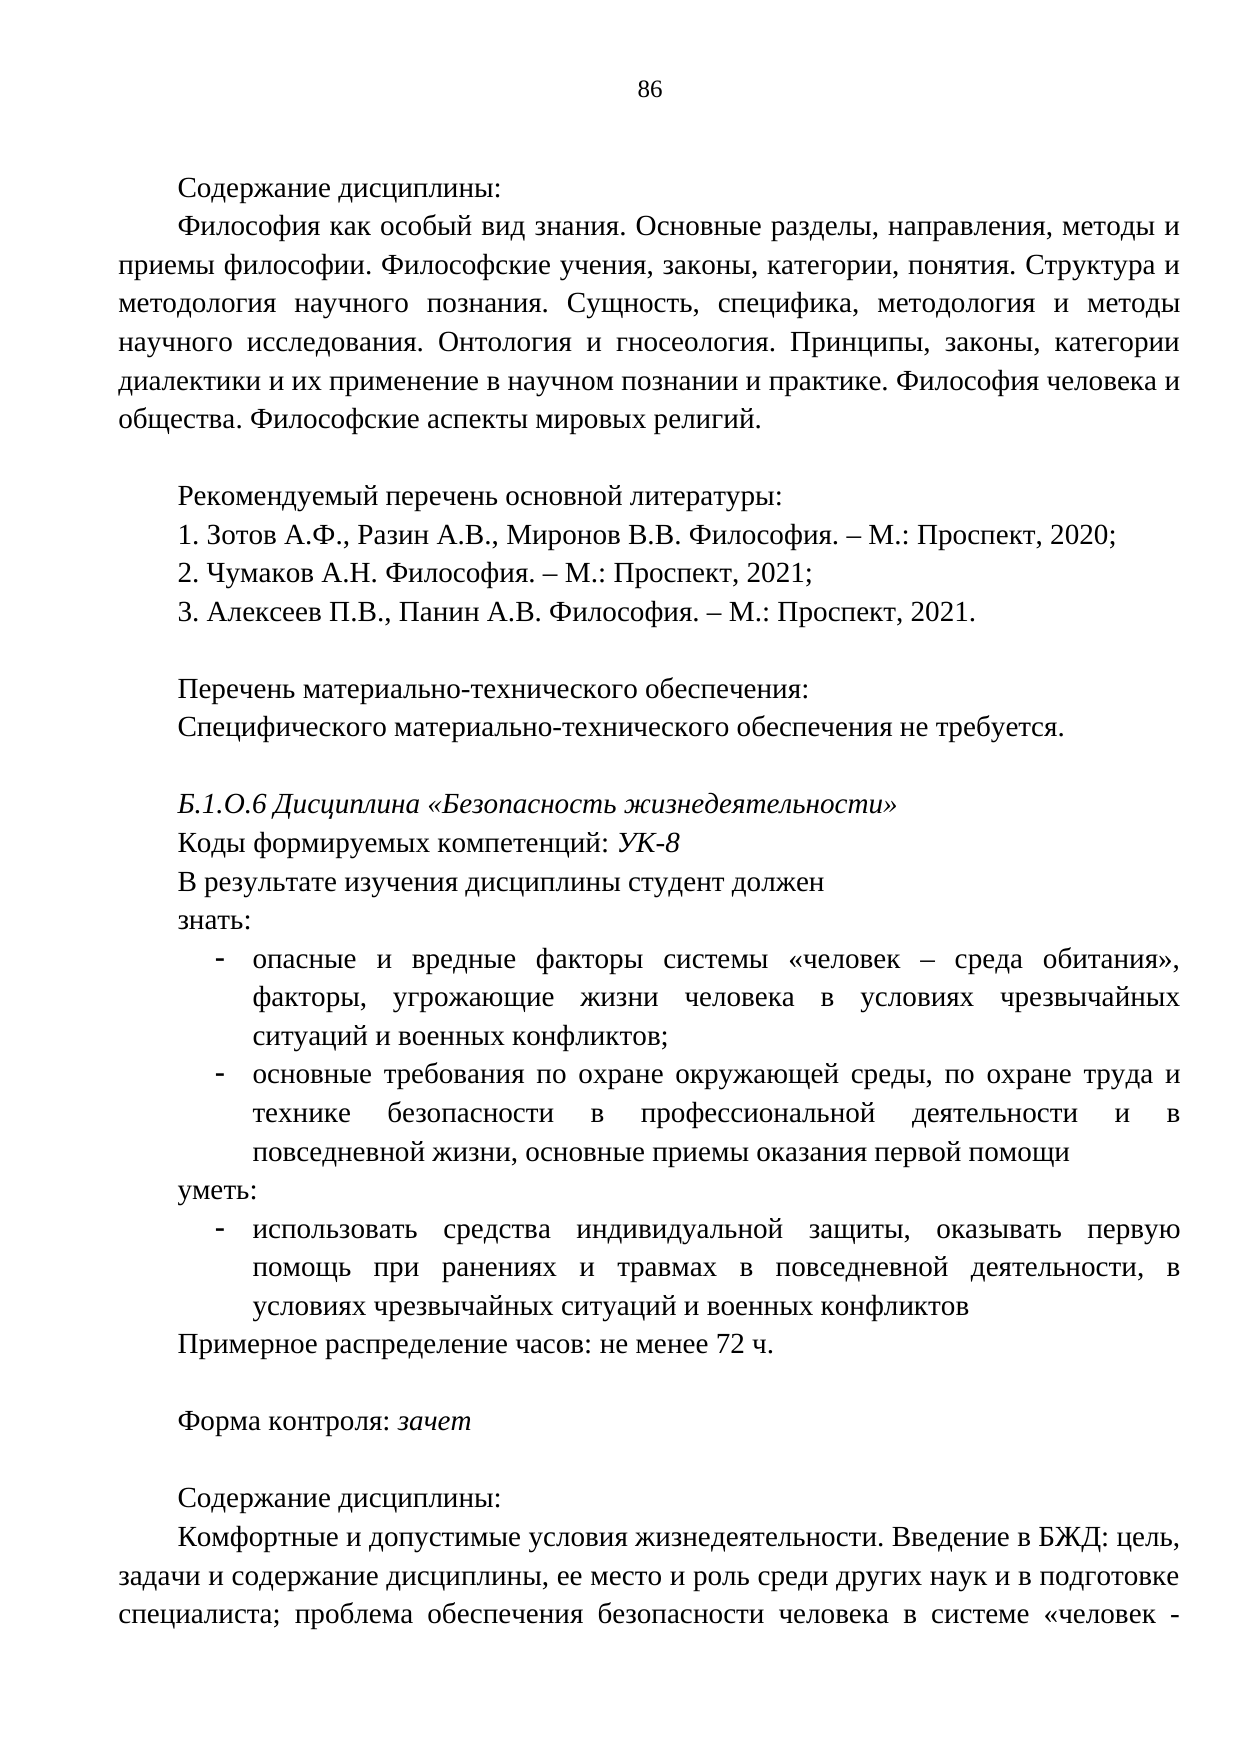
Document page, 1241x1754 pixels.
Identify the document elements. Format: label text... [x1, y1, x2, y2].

text Перечень материально-технического обеспечения: [118, 671, 1181, 704]
text Б.1.О.6 Дисциплина «Безопасность жизнедеятельности» [118, 787, 1181, 820]
text 1. Зотов А.Ф., Разин А.В., Миронов В.В. Философия. – М.: Проспект, 2020; [118, 517, 1181, 550]
text 2. Чумаков А.Н. Философия. – М.: Проспект, 2021; [118, 555, 1181, 589]
list использовать средства индивидуальной защиты, оказывать первую помощь при ранениях и травмах в повседневной деятельности, в условиях чрезвычайных ситуаций и военных конфликтов [215, 1211, 1181, 1321]
text Форма контроля: зачет [118, 1403, 1181, 1437]
text знать: [118, 902, 1181, 936]
text Содержание дисциплины: [118, 1481, 1181, 1514]
text Коды формируемых компетенций: УК-8 [118, 825, 1181, 859]
text Специфического материально-технического обеспечения не требуется. [118, 709, 1181, 743]
text Примерное распределение часов: не менее 72 ч. [118, 1326, 1181, 1360]
list основные требования по охране окружающей среды, по охране труда и технике безопасности в профессиональной деятельности и в повседневной жизни, основные приемы оказания первой помощи [215, 1056, 1181, 1167]
text 3. Алексеев П.В., Панин А.В. Философия. – М.: Проспект, 2021. [118, 594, 1181, 627]
text Рекомендуемый перечень основной литературы: [118, 478, 1181, 512]
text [118, 1519, 1181, 1630]
text В результате изучения дисциплины студент должен [118, 864, 1181, 897]
text Философия как особый вид знания. Основные разделы, направления, методы и приемы философии. Философские учения, законы, категории, понятия. Структура и методология научного познания. Сущность, специфика, методология и методы научного исследования. Онтология и гносеология. Принципы, законы, категории диалектики и их применение в научном познании и практике. Философия человека и общества. Философские аспекты мировых религий. [118, 208, 1181, 435]
text Содержание дисциплины: [118, 170, 1181, 203]
text уметь: [118, 1172, 1181, 1206]
list опасные и вредные факторы системы «человек – среда обитания», факторы, угрожающие жизни человека в условиях чрезвычайных ситуаций и военных конфликтов; [215, 941, 1181, 1051]
